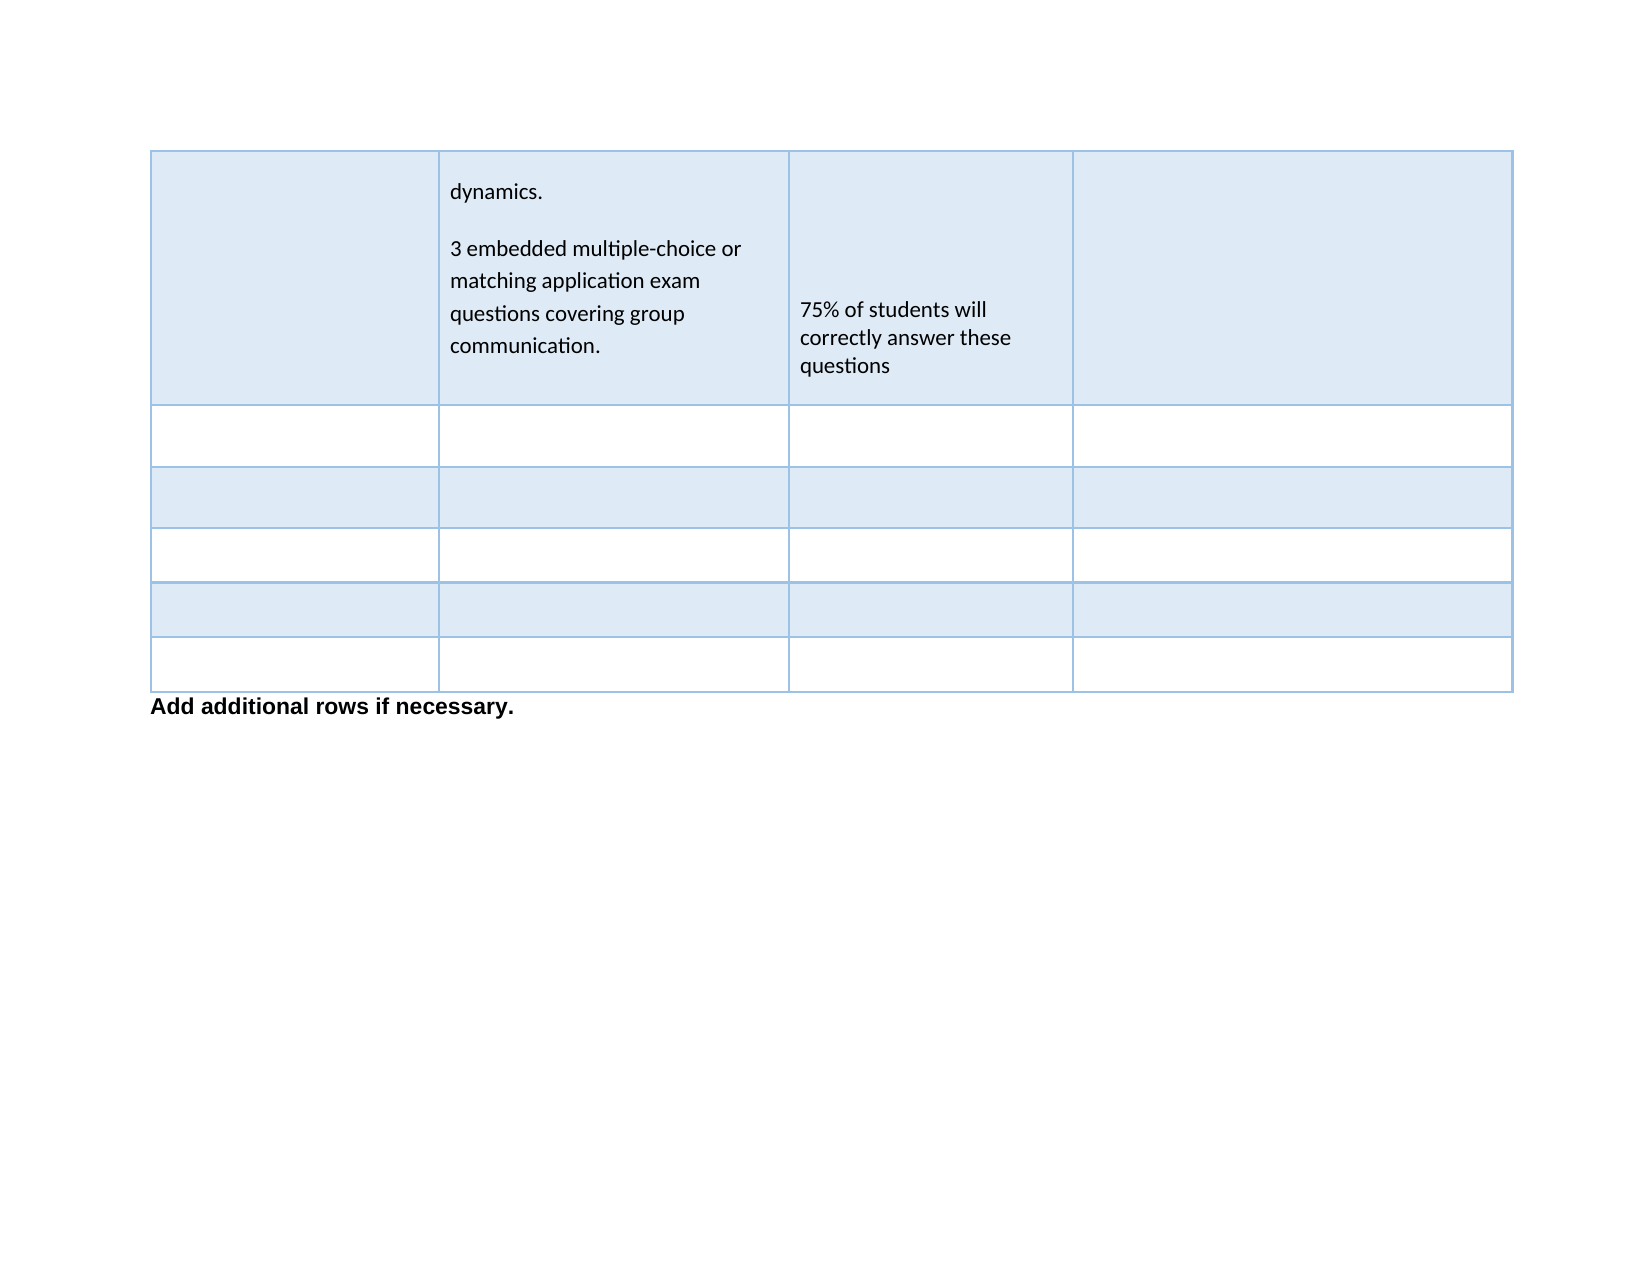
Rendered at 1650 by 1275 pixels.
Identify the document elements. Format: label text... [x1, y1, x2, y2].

table_cell [152, 638, 438, 691]
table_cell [440, 152, 788, 404]
table_cell [152, 584, 438, 636]
table_cell [790, 529, 1072, 581]
table_cell [440, 638, 788, 691]
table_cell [790, 152, 1072, 404]
table_cell [440, 584, 788, 636]
table_cell [790, 584, 1072, 636]
table_cell [152, 406, 438, 466]
table_cell [440, 406, 788, 466]
table_cell [1074, 638, 1511, 691]
table_cell [152, 468, 438, 527]
table_cell [440, 529, 788, 581]
table_cell [1074, 529, 1511, 581]
table_cell [152, 529, 438, 581]
table_cell [790, 468, 1072, 527]
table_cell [1074, 152, 1511, 404]
table_cell [1074, 584, 1511, 636]
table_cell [152, 152, 438, 404]
table_cell [1074, 468, 1511, 527]
table_cell [790, 406, 1072, 466]
table_cell [1074, 406, 1511, 466]
table_cell [790, 638, 1072, 691]
text Add additional rows if necessary. [150, 693, 1500, 719]
table_cell [440, 468, 788, 527]
